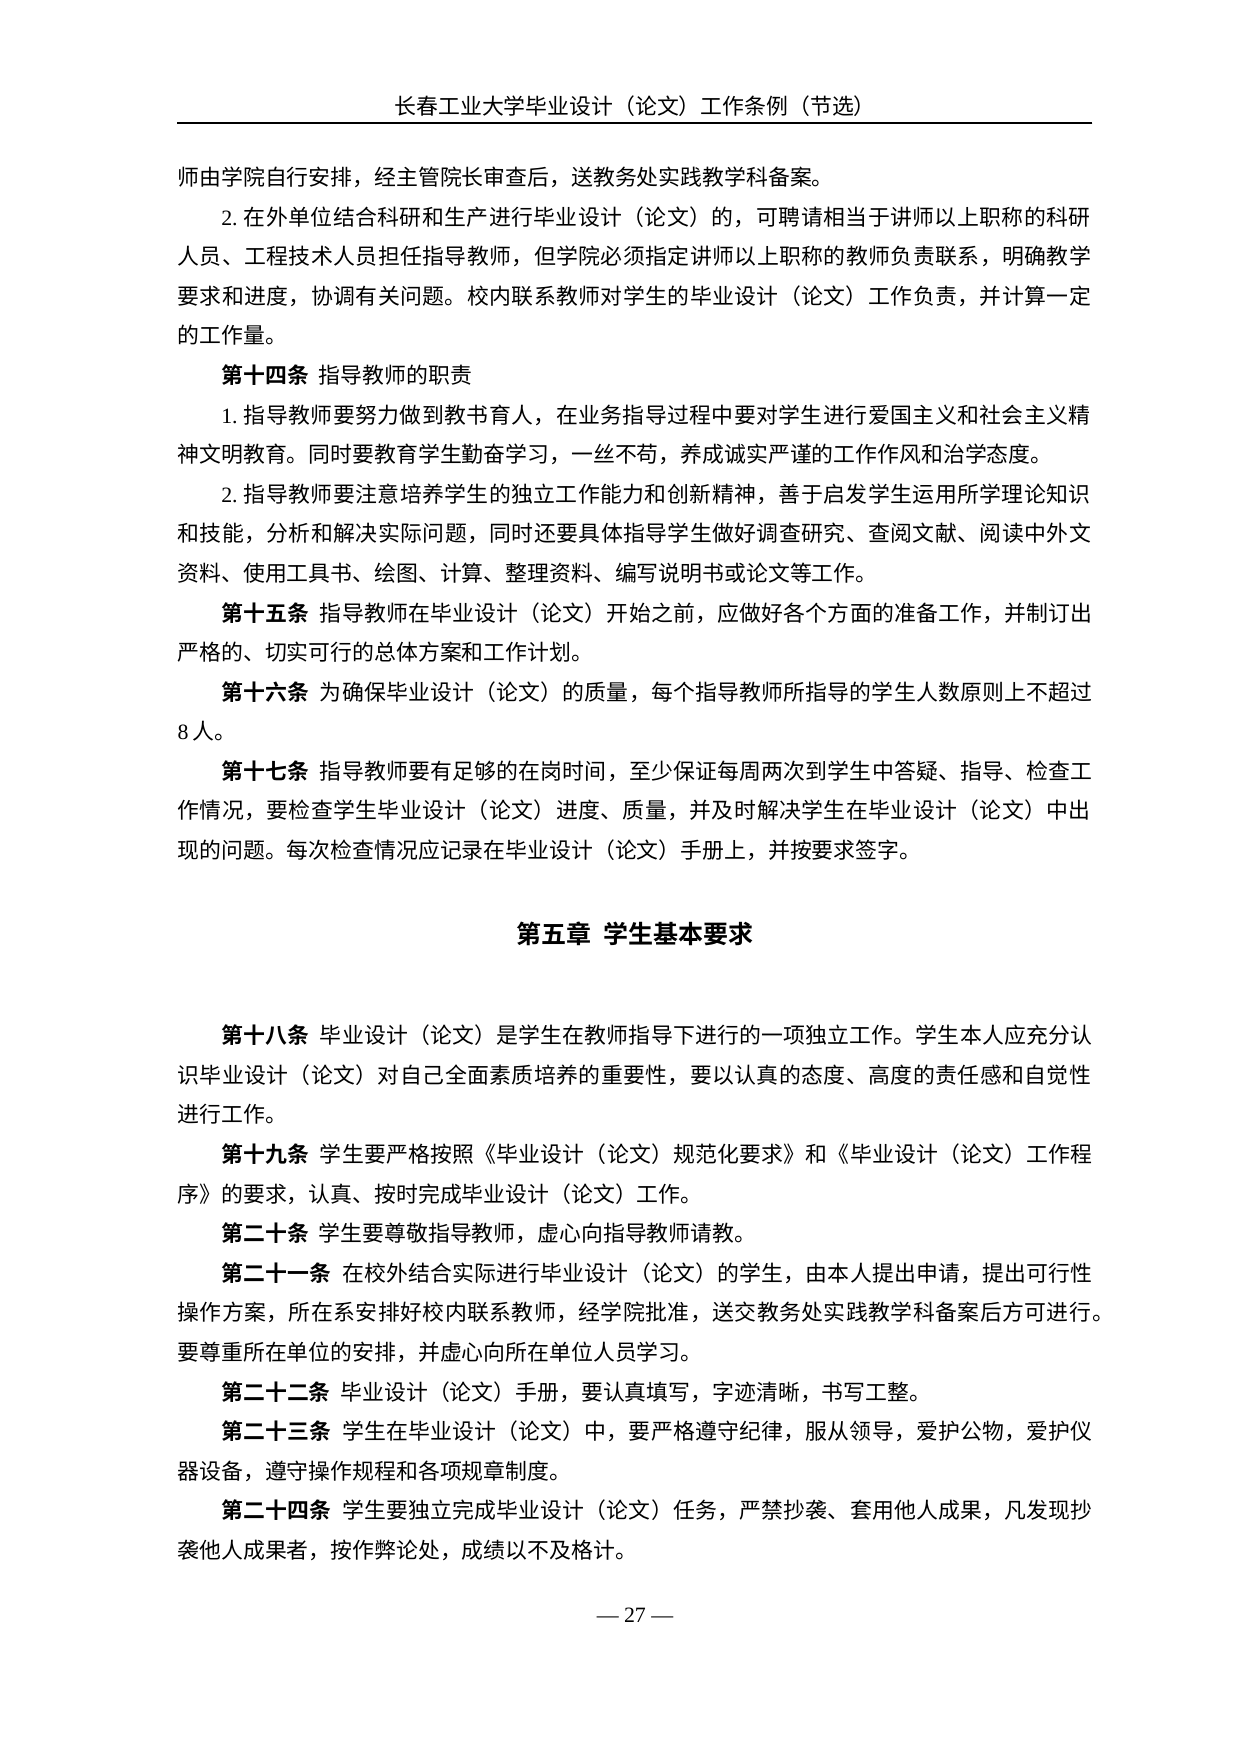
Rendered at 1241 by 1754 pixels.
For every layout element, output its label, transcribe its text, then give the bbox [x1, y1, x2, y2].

text 1. 指导教师要努力做到教书育人，在业务指导过程中要对学生进行爱国主义和社会主义精神文明教育。同时要教育学生勤奋学习，一丝不苟，养成诚实严谨的工作作风和治学态度。 [177, 398, 1092, 469]
text 第十四条 指导教师的职责 [177, 358, 1092, 390]
text 第二十一条 在校外结合实际进行毕业设计（论文）的学生，由本人提出申请，提出可行性操作方案，所在系安排好校内联系教师，经学院批准，送交教务处实践教学科备案后方可进行。要尊重所在单位的安排，并虚心向所在单位人员学习。 [177, 1256, 1092, 1367]
text 第二十三条 学生在毕业设计（论文）中，要严格遵守纪律，服从领导，爱护公物，爱护仪器设备，遵守操作规程和各项规章制度。 [177, 1414, 1092, 1485]
text 第十八条 毕业设计（论文）是学生在教师指导下进行的一项独立工作。学生本人应充分认识毕业设计（论文）对自己全面素质培养的重要性，要以认真的态度、高度的责任感和自觉性进行工作。 [177, 1018, 1092, 1129]
text 第二十四条 学生要独立完成毕业设计（论文）任务，严禁抄袭、套用他人成果，凡发现抄袭他人成果者，按作弊论处，成绩以不及格计。 [177, 1493, 1092, 1564]
text 第二十条 学生要尊敬指导教师，虚心向指导教师请教。 [177, 1216, 1092, 1248]
text 2. 在外单位结合科研和生产进行毕业设计（论文）的，可聘请相当于讲师以上职称的科研人员、工程技术人员担任指导教师，但学院必须指定讲师以上职称的教师负责联系，明确教学要求和进度，协调有关问题。校内联系教师对学生的毕业设计（论文）工作负责，并计算一定的工作量。 [177, 200, 1092, 350]
text 第十七条 指导教师要有足够的在岗时间，至少保证每周两次到学生中答疑、指导、检查工作情况，要检查学生毕业设计（论文）进度、质量，并及时解决学生在毕业设计（论文）中出现的问题。每次检查情况应记录在毕业设计（论文）手册上，并按要求签字。 [177, 754, 1092, 865]
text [177, 160, 1092, 192]
text 第十五条 指导教师在毕业设计（论文）开始之前，应做好各个方面的准备工作，并制订出严格的、切实可行的总体方案和工作计划。 [177, 596, 1092, 667]
text 2. 指导教师要注意培养学生的独立工作能力和创新精神，善于启发学生运用所学理论知识和技能，分析和解决实际问题，同时还要具体指导学生做好调查研究、查阅文献、阅读中外文资料、使用工具书、绘图、计算、整理资料、编写说明书或论文等工作。 [177, 477, 1092, 588]
text 第二十二条 毕业设计（论文）手册，要认真填写，字迹清晰，书写工整。 [177, 1374, 1092, 1406]
text 第十九条 学生要严格按照《毕业设计（论文）规范化要求》和《毕业设计（论文）工作程序》的要求，认真、按时完成毕业设计（论文）工作。 [177, 1137, 1092, 1208]
text 第十六条 为确保毕业设计（论文）的质量，每个指导教师所指导的学生人数原则上不超过8人。 [177, 675, 1092, 746]
subtitle 第五章 学生基本要求 [177, 900, 1092, 965]
